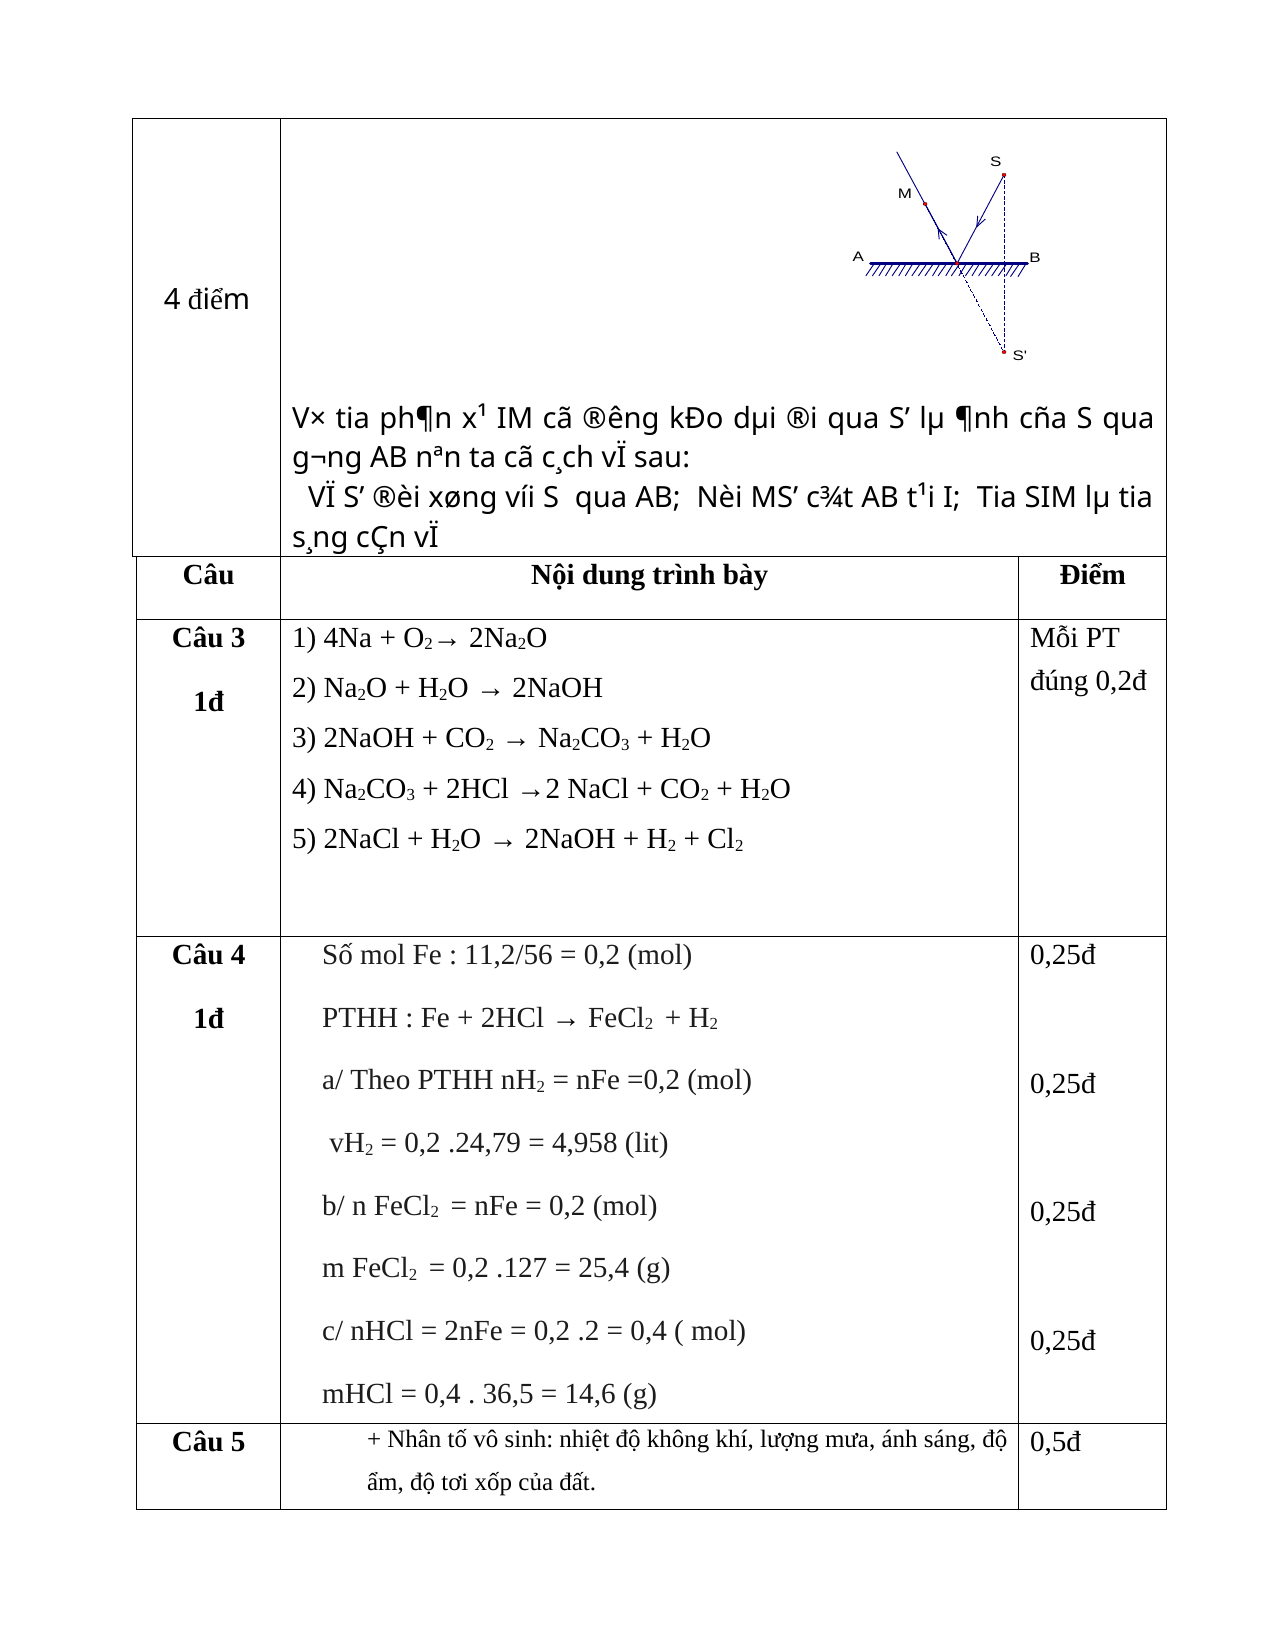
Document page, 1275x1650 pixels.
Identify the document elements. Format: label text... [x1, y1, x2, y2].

table_cell 1) 4Na + O2→ 2Na2O 2) Na2O + H2O → 2NaOH 3) 2NaOH + CO2 → Na2CO3 + H2O 4) Na2CO3 + 2HCl →2 NaCl + CO2 + H2O 5) 2NaCl + H2O → 2NaOH + H2 + Cl2 [281, 620, 1018, 936]
table_cell Câu [137, 557, 280, 619]
table_cell Số mol Fe : 11,2/56 = 0,2 (mol) PTHH : Fe + 2HCl → FeCl2 + H2 a/ Theo PTHH nH2 = nFe =0,2 (mol) vH2 = 0,2 .24,79 = 4,958 (lit) b/ n FeCl2 = nFe = 0,2 (mol) m FeCl2 = 0,2 .127 = 25,4 (g) c/ nHCl = 2nFe = 0,2 .2 = 0,4 ( mol) mHCl = 0,4 . 36,5 = 14,6 (g) [281, 937, 1018, 1423]
table_cell 0,5đ 0,5đ [1019, 1424, 1166, 1509]
table_cell Mỗi PT đúng 0,2đ [1019, 620, 1166, 936]
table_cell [137, 1424, 280, 1509]
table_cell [281, 1424, 1018, 1509]
table_cell Điểm [1019, 557, 1166, 619]
table_cell Câu 4 1đ [137, 937, 280, 1423]
table_cell Nội dung trình bày [281, 557, 1018, 619]
table_cell Câu 3 1đ [137, 620, 280, 936]
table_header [281, 119, 1166, 556]
table_header C©u 2 4 điểm [133, 119, 280, 556]
table_cell 0,25đ 0,25đ 0,25đ 0,25đ [1019, 937, 1166, 1423]
